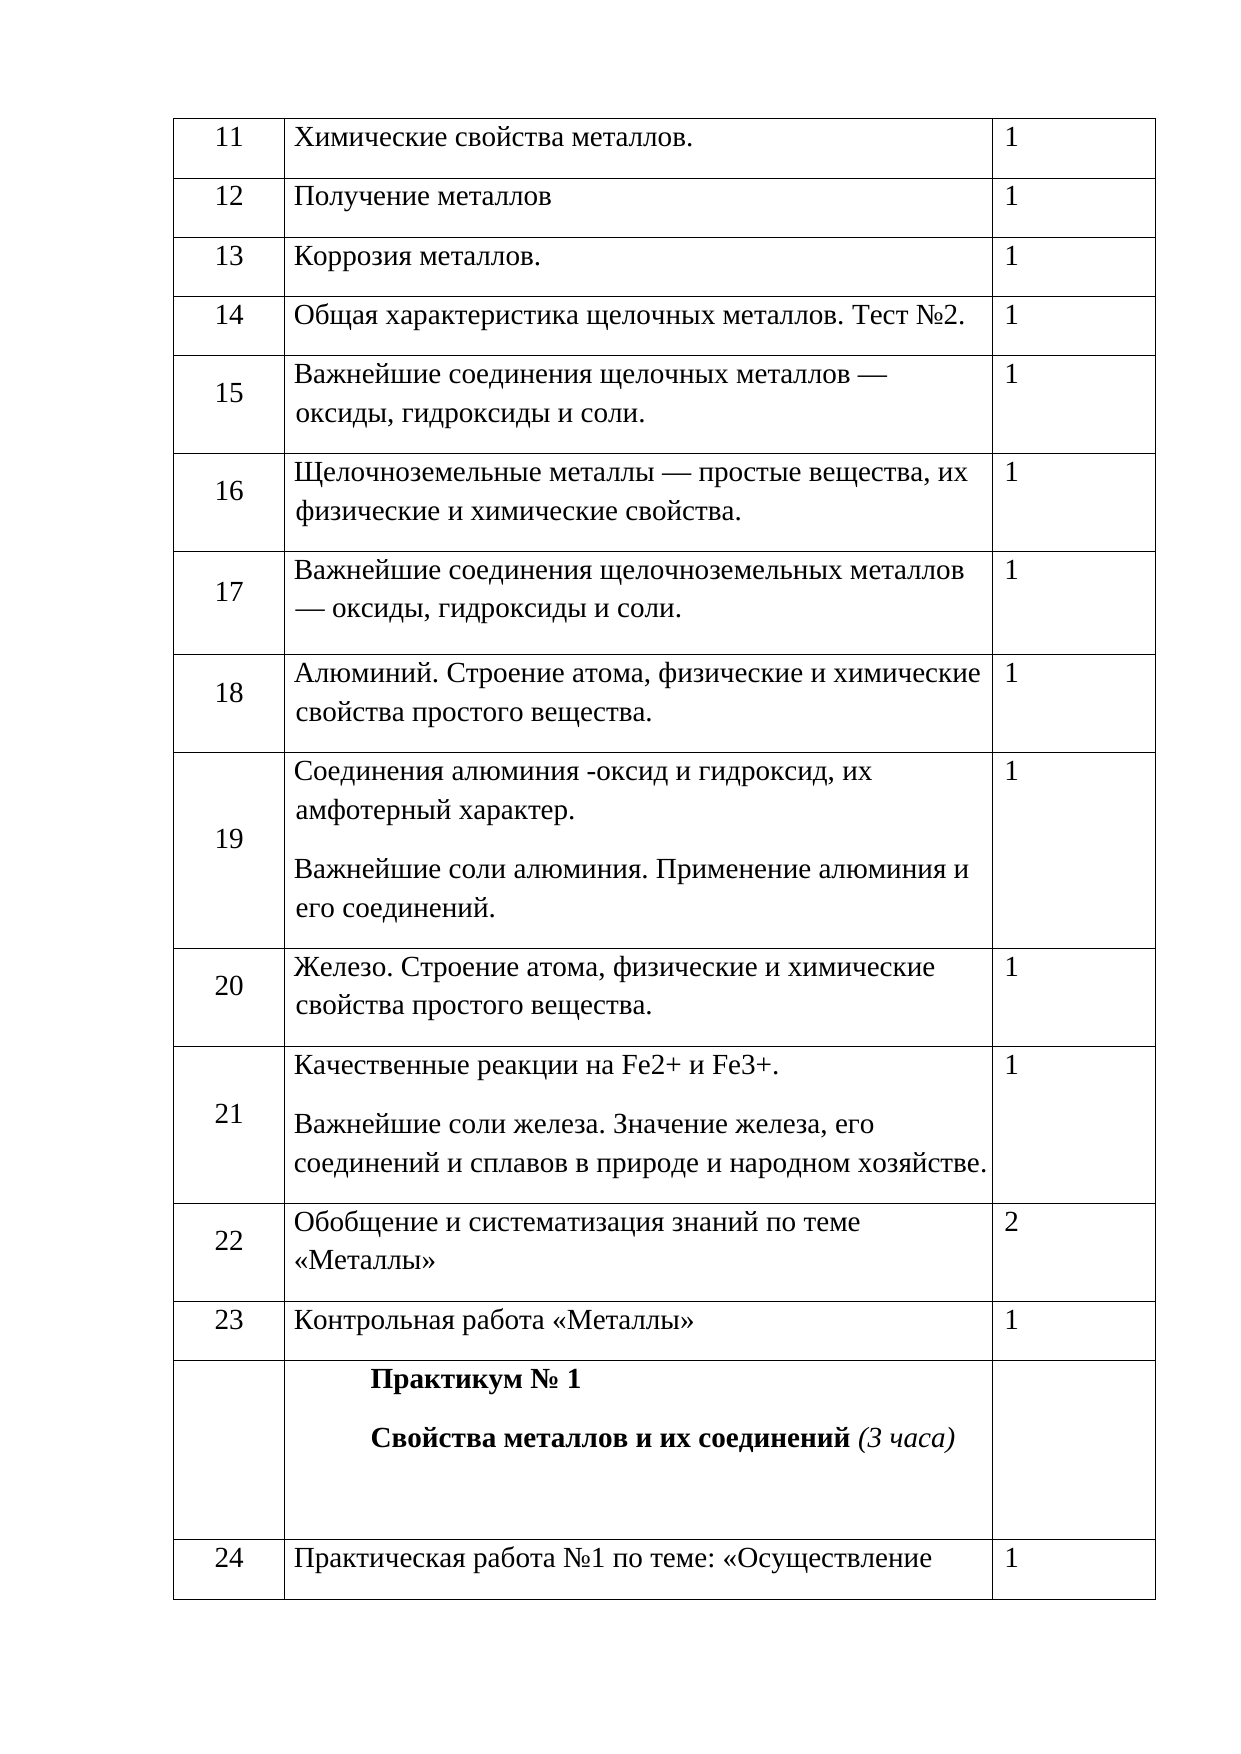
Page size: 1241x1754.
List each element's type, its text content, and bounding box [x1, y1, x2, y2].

table_cell 1 [993, 753, 1155, 948]
table_cell Щелочноземельные металлы — простые вещества, их физические и химические свойства. [285, 454, 992, 551]
table_cell 20 [174, 949, 284, 1046]
table_cell Контрольная работа «Металлы» [285, 1302, 992, 1360]
table_cell Общая характеристика щелочных металлов. Тест №2. [285, 297, 992, 355]
table_cell 13 [174, 238, 284, 296]
table_cell 1 [993, 119, 1155, 177]
table_cell 1 [993, 1047, 1155, 1203]
table_cell 1 [993, 552, 1155, 654]
table_cell Соединения алюминия -оксид и гидроксид, их амфотерный характер. Важнейшие соли алюминия. Применение алюминия и его соединений. [285, 753, 992, 948]
table_cell [174, 1361, 284, 1539]
table_cell 22 [174, 1204, 284, 1301]
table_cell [285, 1540, 992, 1598]
table_cell Получение металлов [285, 179, 992, 237]
table_cell 17 [174, 552, 284, 654]
table_cell 1 [993, 454, 1155, 551]
table_cell [993, 1361, 1155, 1539]
table_cell 1 [993, 297, 1155, 355]
table_cell 14 [174, 297, 284, 355]
table_cell Практикум № 1 Свойства металлов и их соединений (3 часа) [285, 1361, 992, 1539]
table_cell 21 [174, 1047, 284, 1203]
table_cell 1 [993, 1540, 1155, 1598]
table_cell Важнейшие соединения щелочных металлов — оксиды, гидроксиды и соли. [285, 356, 992, 453]
table_cell 15 [174, 356, 284, 453]
table_cell 19 [174, 753, 284, 948]
table_cell 2 [993, 1204, 1155, 1301]
table_cell Важнейшие соединения щелочноземельных металлов — оксиды, гидроксиды и соли. [285, 552, 992, 654]
table_cell 18 [174, 655, 284, 752]
table_cell 12 [174, 179, 284, 237]
table_cell 23 [174, 1302, 284, 1360]
table_cell 1 [993, 949, 1155, 1046]
table_cell 1 [993, 356, 1155, 453]
table_cell Алюминий. Строение атома, физические и химические свойства простого вещества. [285, 655, 992, 752]
table_cell 1 [993, 1302, 1155, 1360]
table_cell 1 [993, 179, 1155, 237]
table_cell 11 [174, 119, 284, 177]
table_cell Железо. Строение атома, физические и химические свойства простого вещества. [285, 949, 992, 1046]
table_cell 24 [174, 1540, 284, 1598]
table_cell 1 [993, 238, 1155, 296]
table_cell 16 [174, 454, 284, 551]
table_cell Качественные реакции на Fe2+ и Fe3+. Важнейшие соли железа. Значение железа, его соединений и сплавов в природе и народном хозяйстве. [285, 1047, 992, 1203]
table_cell Химические свойства металлов. [285, 119, 992, 177]
table_cell Обобщение и систематизация знаний по теме «Металлы» [285, 1204, 992, 1301]
table_cell 1 [993, 655, 1155, 752]
table_cell Коррозия металлов. [285, 238, 992, 296]
